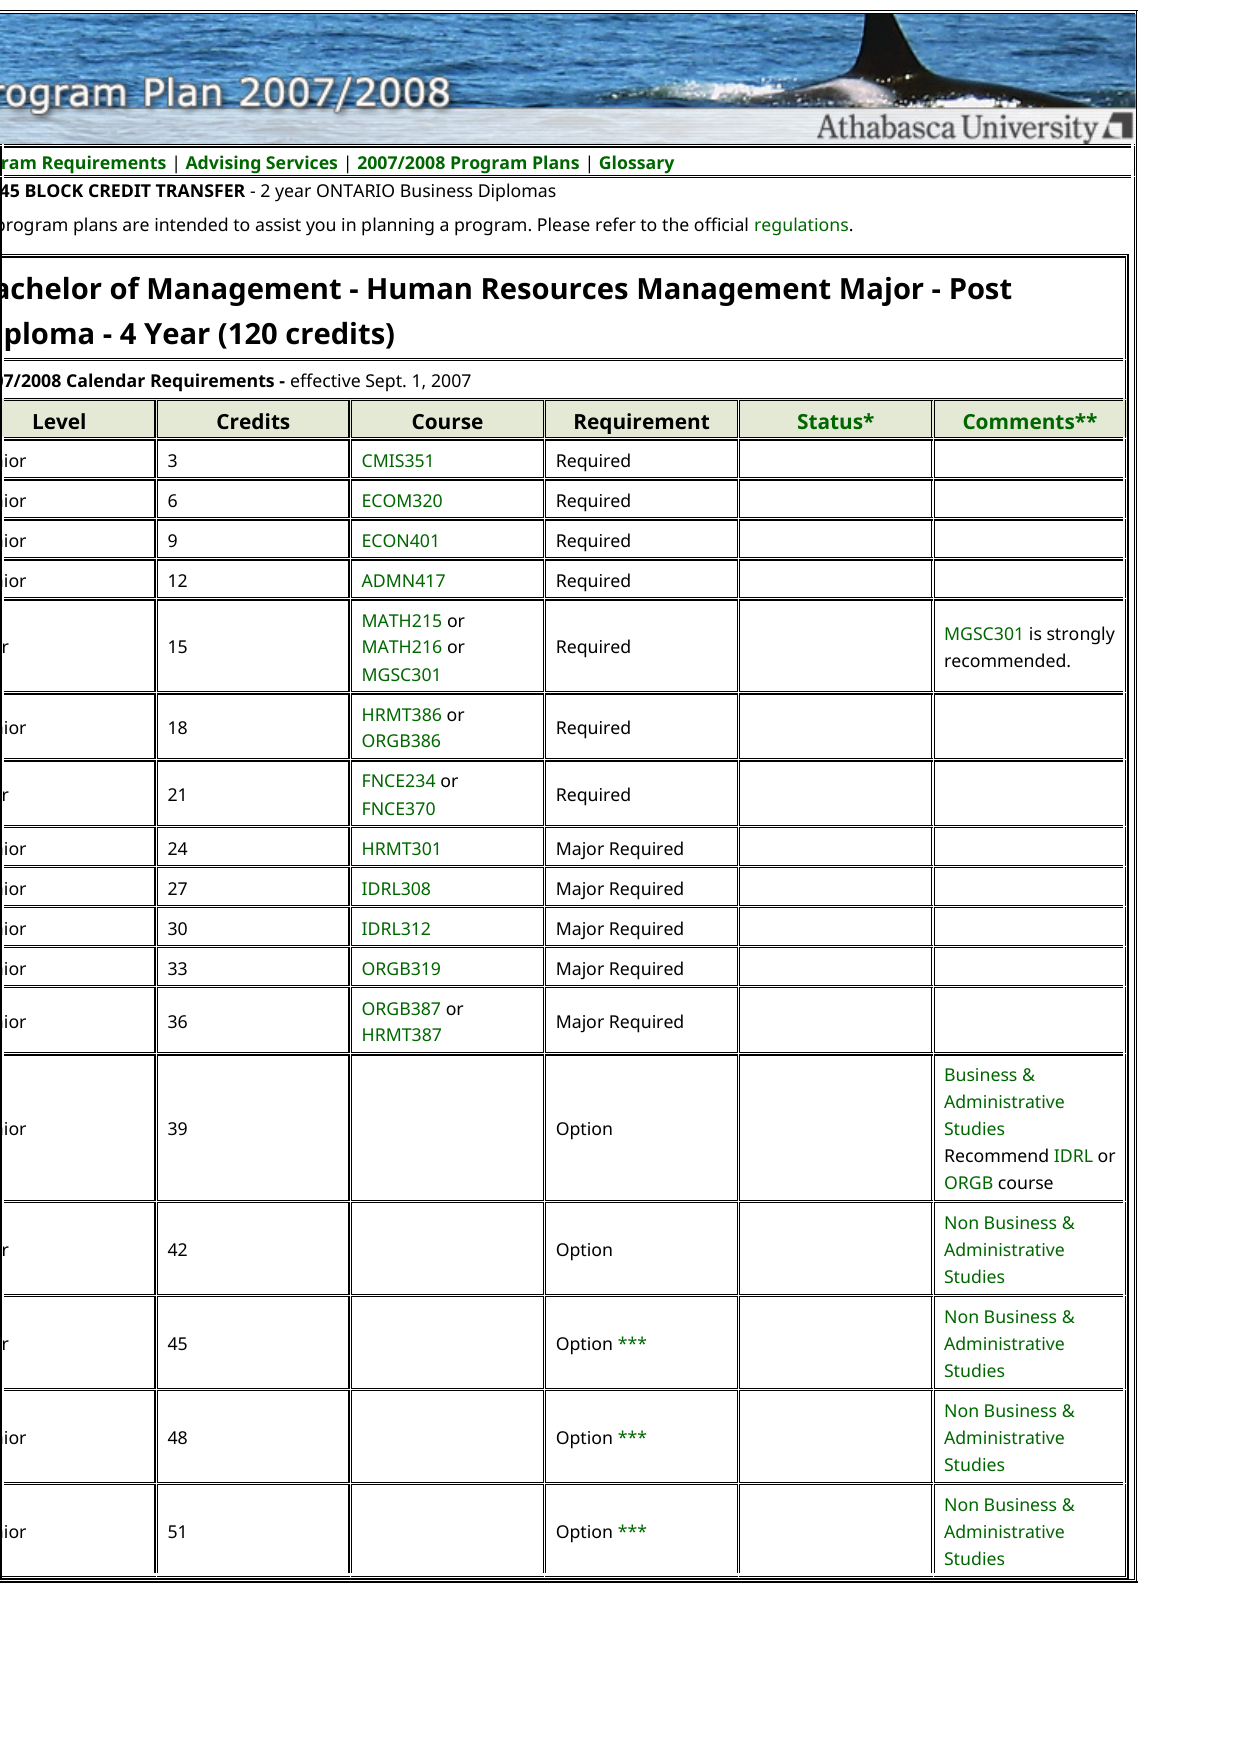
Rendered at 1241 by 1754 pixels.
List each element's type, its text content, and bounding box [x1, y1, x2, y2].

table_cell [2, 175, 1134, 1579]
table_cell Program Requirements | Advising Services | 2007/2008 Program Plans | Glossary [0, 144, 1136, 174]
picture [0, 14, 1136, 144]
